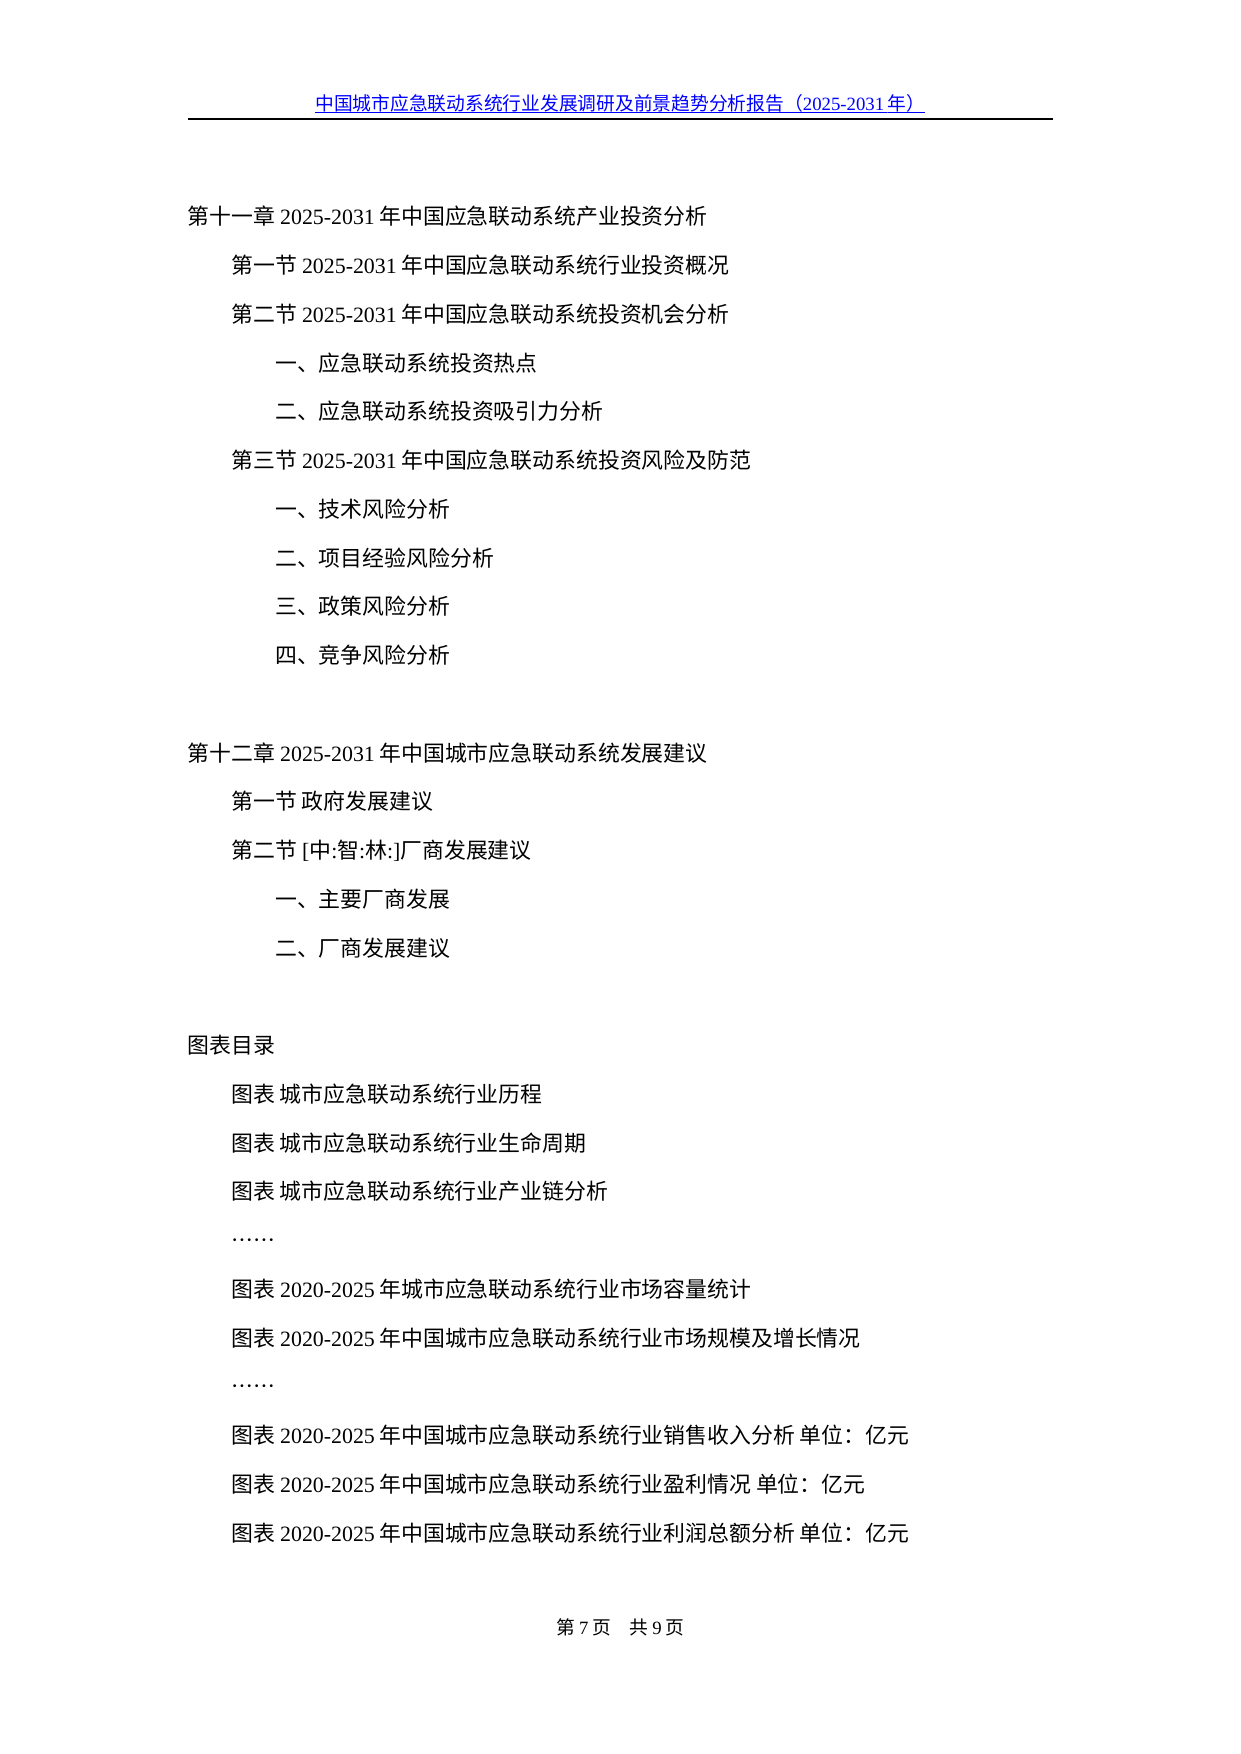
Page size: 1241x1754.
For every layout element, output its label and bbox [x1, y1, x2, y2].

text [187, 150, 1053, 1548]
